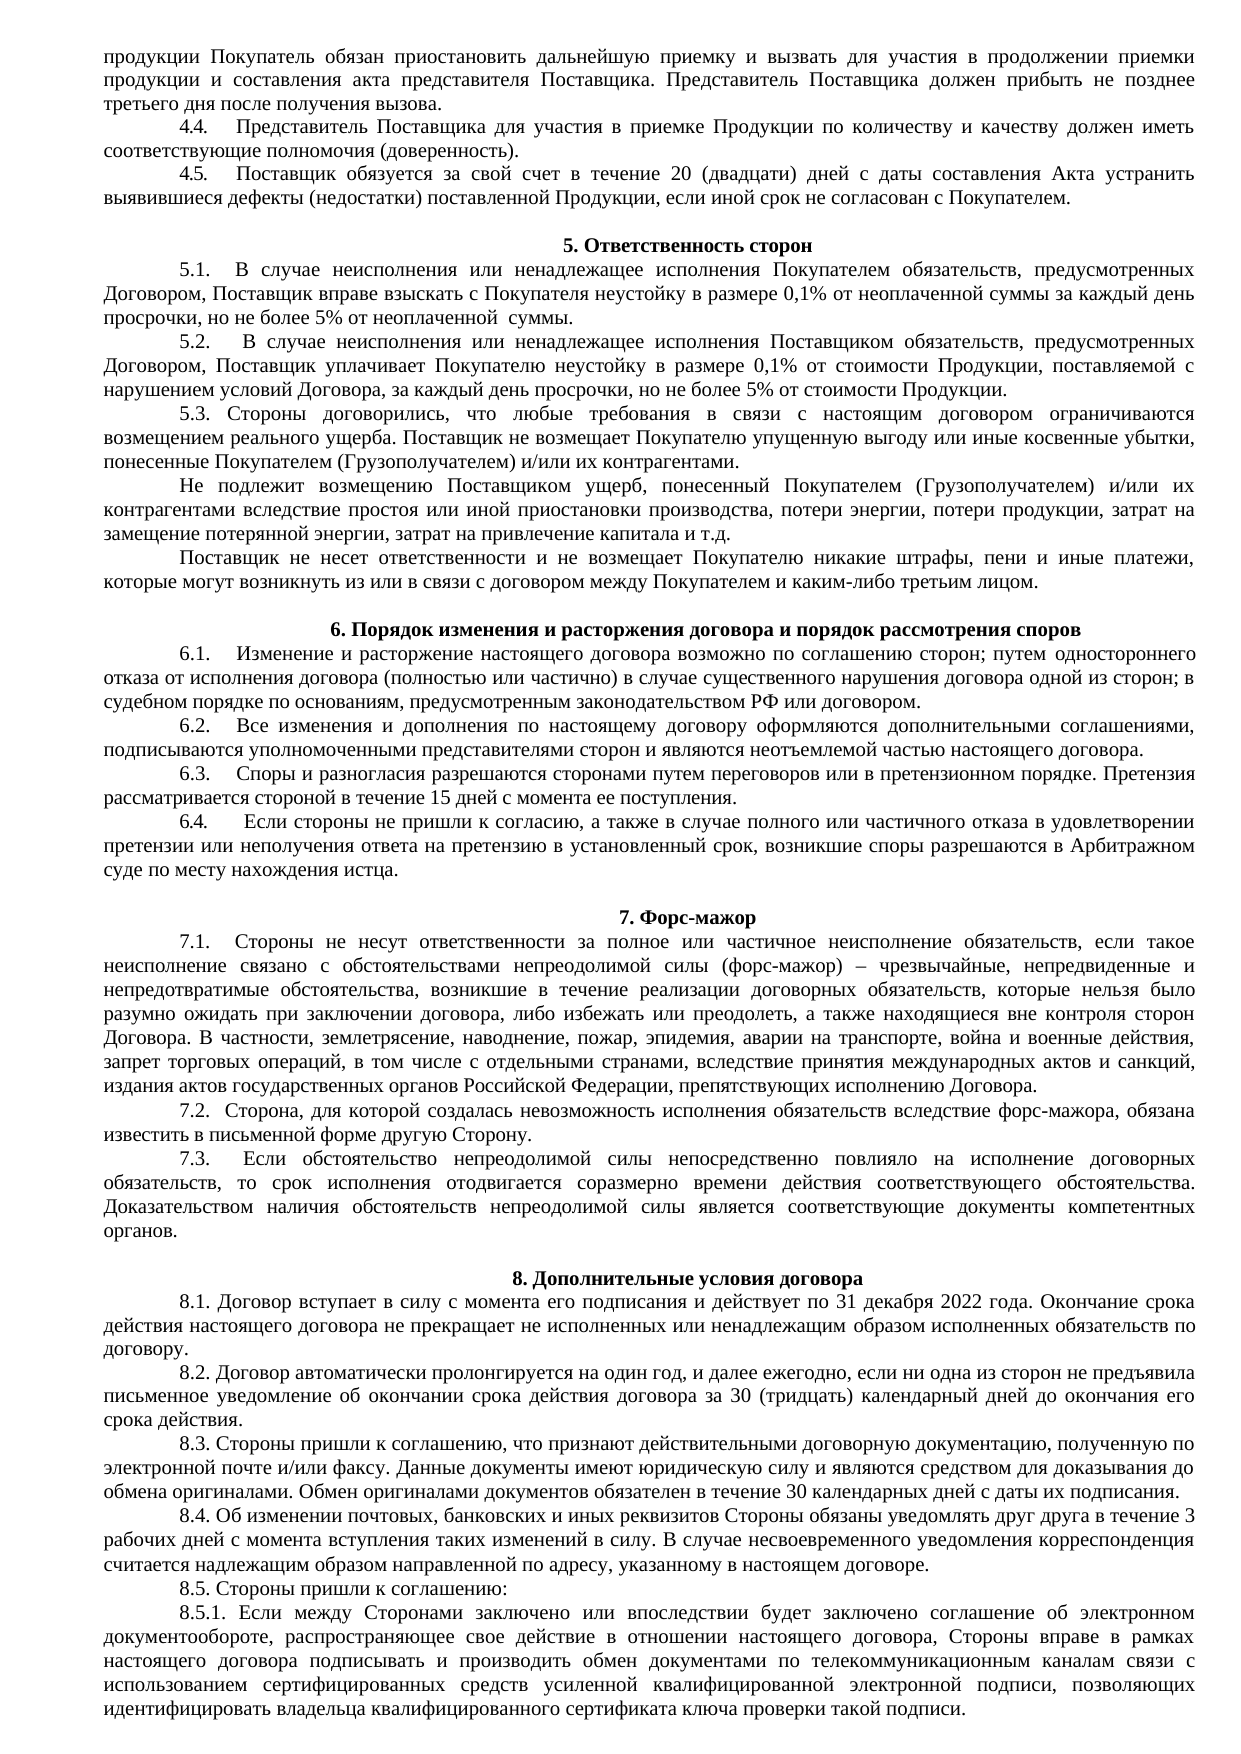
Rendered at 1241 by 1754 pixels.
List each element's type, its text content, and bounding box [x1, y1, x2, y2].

text 6. Порядок изменения и расторжения договора и порядок рассмотрения споров [103, 617, 1196, 641]
text 8.3. Стороны пришли к соглашению, что признают действительными договорную документацию, полученную по электронной почте и/или факсу. Данные документы имеют юридическую силу и являются средством для доказывания до обмена оригиналами. Обмен оригиналами документов обязателен в течение 30 календарных дней с даты их подписания. [103, 1431, 1196, 1503]
text 8. Дополнительные условия договора [103, 1266, 1196, 1290]
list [103, 44, 1196, 115]
text 7. Форс-мажор [103, 905, 1196, 929]
list Споры и разногласия разрешаются сторонами путем переговоров или в претензионном порядке. Претензия рассматривается стороной в течение 15 дней с момента ее поступления. [103, 761, 1196, 809]
list Представитель Поставщика для участия в приемке Продукции по количеству и качеству должен иметь соответствующие полномочия (доверенность). [103, 115, 1196, 162]
text Поставщик не несет ответственности и не возмещает Покупателю никакие штрафы, пени и иные платежи, которые могут возникнуть из или в связи с договором между Покупателем и каким-либо третьим лицом. [103, 545, 1196, 593]
text 8.2. Договор автоматически пролонгируется на один год, и далее ежегодно, если ни одна из сторон не предъявила письменное уведомление об окончании срока действия договора за 30 (тридцать) календарный дней до окончания его срока действия. [103, 1361, 1196, 1431]
text 8.4. Об изменении почтовых, банковских и иных реквизитов Стороны обязаны уведомлять друг друга в течение 3 рабочих дней с момента вступления таких изменений в силу. В случае несвоевременного уведомления корреспонденция считается надлежащим образом направленной по адресу, указанному в настоящем договоре. [103, 1503, 1196, 1576]
text 5.1. В случае неисполнения или ненадлежащее исполнения Покупателем обязательств, предусмотренных Договором, Поставщик вправе взыскать с Покупателя неустойку в размере 0,1% от неоплаченной суммы за каждый день просрочки, но не более 5% от неоплаченной суммы. [103, 257, 1196, 329]
text 7.1. Стороны не несут ответственности за полное или частичное неисполнение обязательств, если такое неисполнение связано с обстоятельствами непреодолимой силы (форс-мажор) – чрезвычайные, непредвиденные и непредотвратимые обстоятельства, возникшие в течение реализации договорных обязательств, которые нельзя было разумно ожидать при заключении договора, либо избежать или преодолеть, а также находящиеся вне контроля сторон Договора. В частности, землетрясение, наводнение, пожар, эпидемия, аварии на транспорте, война и военные действия, запрет торговых операций, в том числе с отдельными странами, вследствие принятия международных актов и санкций, издания актов государственных органов Российской Федерации, препятствующих исполнению Договора. [103, 929, 1196, 1097]
text Не подлежит возмещению Поставщиком ущерб, понесенный Покупателем (Грузополучателем) и/или их контрагентами вследствие простоя или иной приостановки производства, потери энергии, потери продукции, затрат на замещение потерянной энергии, затрат на привлечение капитала и т.д. [103, 473, 1196, 545]
list Все изменения и дополнения по настоящему договору оформляются дополнительными соглашениями, подписываются уполномоченными представителями сторон и являются неотъемлемой частью настоящего договора. [103, 713, 1196, 761]
text 5.2. В случае неисполнения или ненадлежащее исполнения Поставщиком обязательств, предусмотренных Договором, Поставщик уплачивает Покупателю неустойку в размере 0,1% от стоимости Продукции, поставляемой с нарушением условий Договора, за каждый день просрочки, но не более 5% от стоимости Продукции. [103, 329, 1196, 401]
text 7.2. Сторона, для которой создалась невозможность исполнения обязательств вследствие форс-мажора, обязана известить в письменной форме другую Сторону. [103, 1097, 1196, 1146]
text 6.4. Если стороны не пришли к согласию, а также в случае полного или частичного отказа в удовлетворении претензии или неполучения ответа на претензию в установленный срок, возникшие споры разрешаются в Арбитражном суде по месту нахождения истца. [103, 809, 1196, 881]
text 5. Ответственность сторон [103, 233, 1196, 257]
text 8.5. Стороны пришли к соглашению: [103, 1576, 1196, 1599]
text 8.5.1. Если между Сторонами заключено или впоследствии будет заключено соглашение об электронном документообороте, распространяющее свое действие в отношении настоящего договора, Стороны вправе в рамках настоящего договора подписывать и производить обмен документами по телекоммуникационным каналам связи с использованием сертифицированных средств усиленной квалифицированной электронной подписи, позволяющих идентифицировать владельца квалифицированного сертификата ключа проверки такой подписи. [103, 1599, 1196, 1720]
list Изменение и расторжение настоящего договора возможно по соглашению сторон; путем одностороннего отказа от исполнения договора (полностью или частично) в случае существенного нарушения договора одной из сторон; в судебном порядке по основаниям, предусмотренным законодательством РФ или договором. [103, 641, 1196, 713]
list Поставщик обязуется за свой счет в течение 20 (двадцати) дней с даты составления Акта устранить выявившиеся дефекты (недостатки) поставленной Продукции, если иной срок не согласован с Покупателем. [103, 162, 1196, 209]
text 7.3. Если обстоятельство непреодолимой силы непосредственно повлияло на исполнение договорных обязательств, то срок исполнения отодвигается соразмерно времени действия соответствующего обстоятельства. Доказательством наличия обстоятельств непреодолимой силы является соответствующие документы компетентных органов. [103, 1146, 1196, 1242]
text 8.1. Договор вступает в силу с момента его подписания и действует по 31 декабря 2022 года. Окончание срока действия настоящего договора не прекращает не исполненных или ненадлежащим образом исполненных обязательств по договору. [103, 1290, 1196, 1361]
text 5.3. Стороны договорились, что любые требования в связи с настоящим договором ограничиваются возмещением реального ущерба. Поставщик не возмещает Покупателю упущенную выгоду или иные косвенные убытки, понесенные Покупателем (Грузополучателем) и/или их контрагентами. [103, 401, 1196, 473]
